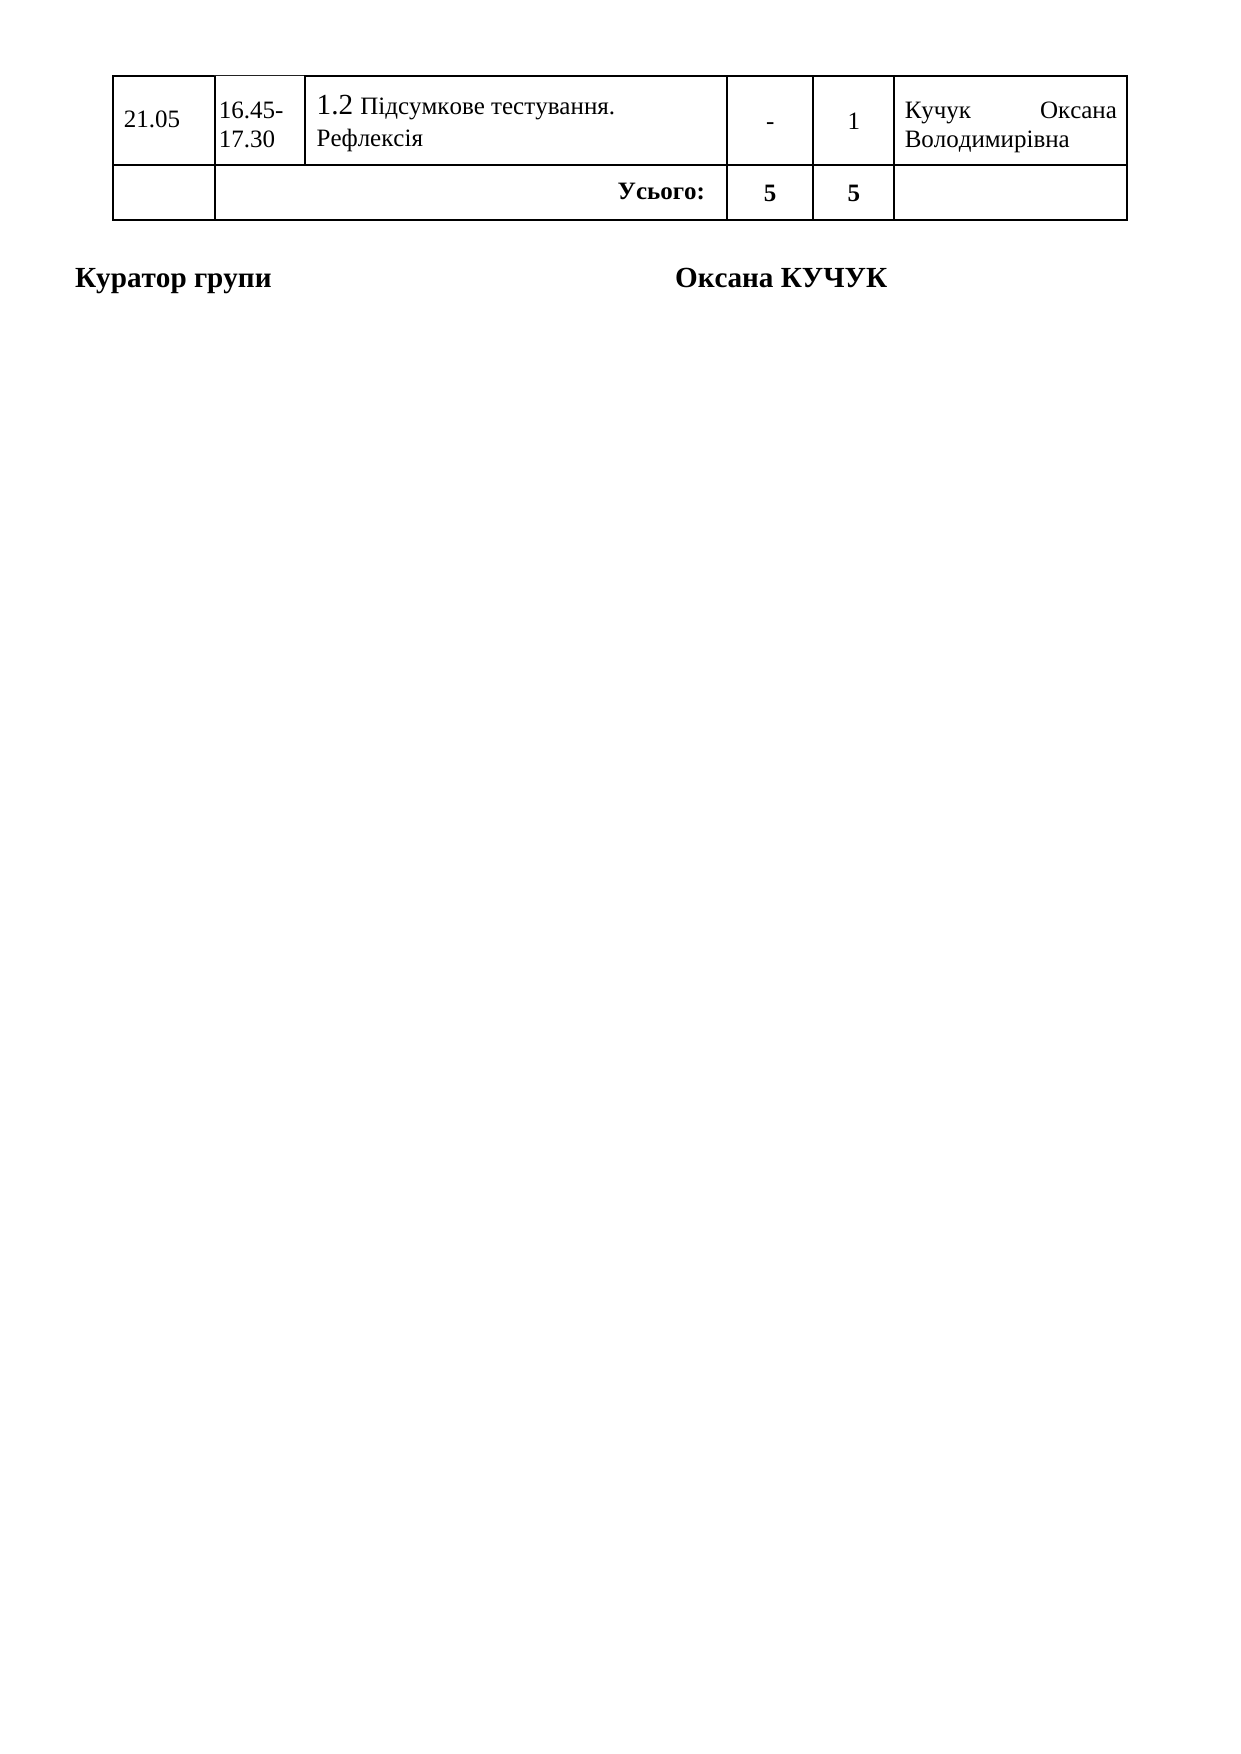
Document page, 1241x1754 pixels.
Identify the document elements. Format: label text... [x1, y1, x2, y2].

table_cell Усього: [216, 166, 726, 219]
text Куратор групи Оксана КУЧУК [75, 260, 1165, 293]
table_cell 1 [814, 77, 893, 163]
table_cell 5 [814, 166, 893, 219]
table_cell [895, 166, 1126, 219]
table_cell 16.45- 17.30 [216, 76, 304, 163]
table_cell - [728, 77, 812, 163]
table_cell 21.05 [114, 77, 214, 163]
table_cell [114, 166, 214, 219]
table_cell 1.2 Підсумкове тестування. Рефлексія [306, 77, 726, 163]
table_cell 5 [728, 166, 812, 219]
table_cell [895, 77, 1126, 163]
